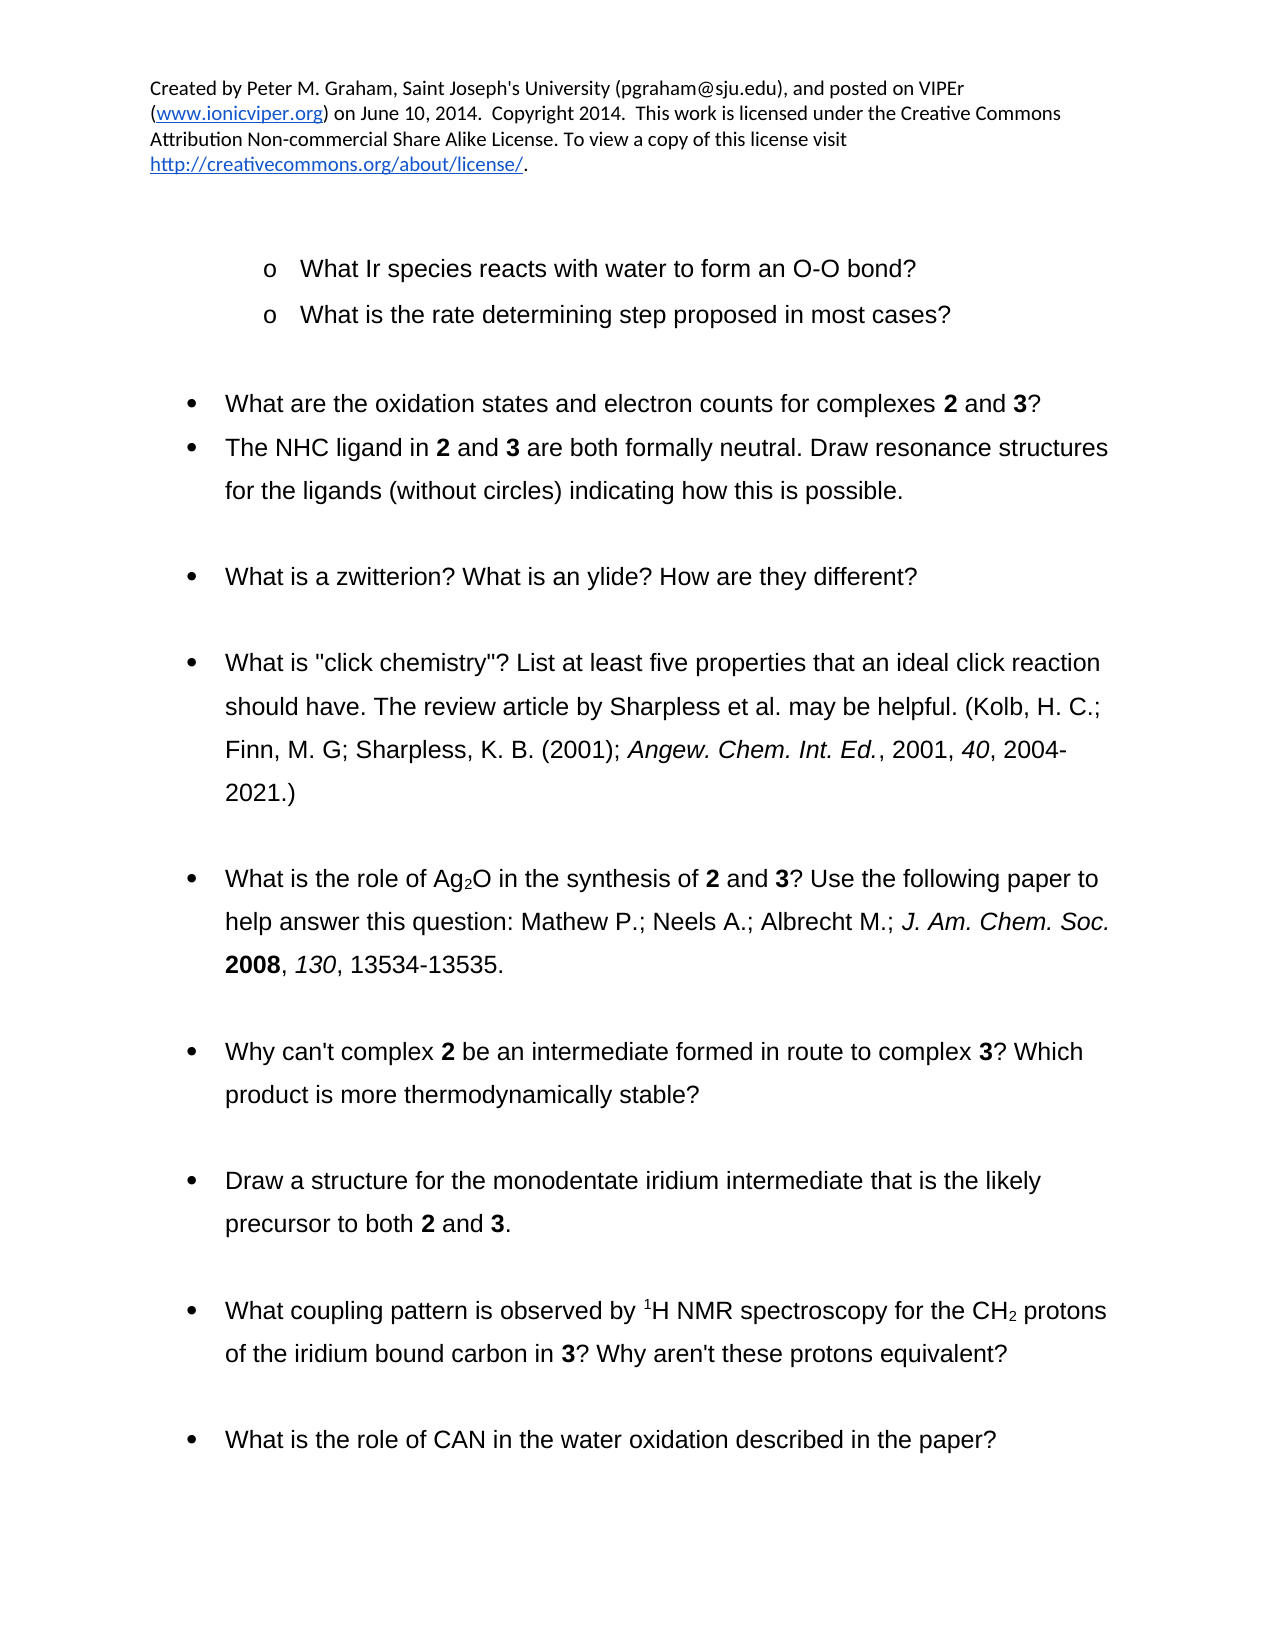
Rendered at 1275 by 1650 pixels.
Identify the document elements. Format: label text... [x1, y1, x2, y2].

list The NHC ligand in 2 and 3 are both formally neutral. Draw resonance structures for the ligands (without circles) indicating how this is possible. [187, 433, 1125, 504]
list Draw a structure for the monodentate iridium intermediate that is the likely precursor to both 2 and 3. [187, 1166, 1125, 1238]
list What is a zwitterion? What is an ylide? How are they different? [187, 562, 1125, 591]
list What is "click chemistry"? List at least five properties that an ideal click reaction should have. The review article by Sharpless et al. may be helpful. (Kolb, H. C.; Finn, M. G; Sharpless, K. B. (2001); Angew. Chem. Int. Ed., 2001, 40, 2004-2021.) [187, 648, 1125, 807]
list What Ir species reacts with water to form an O-O bond? [262, 253, 1125, 284]
list What is the role of Ag2O in the synthesis of 2 and 3? Use the following paper to help answer this question: Mathew P.; Neels A.; Albrecht M.; J. Am. Chem. Soc. 2008, 130, 13534-13535. [187, 864, 1125, 979]
list Why can't complex 2 be an intermediate formed in route to complex 3? Which product is more thermodynamically stable? [187, 1037, 1125, 1109]
list What is the rate determining step proposed in most cases? [262, 300, 1125, 331]
list What is the role of CAN in the water oxidation described in the paper? [187, 1425, 1125, 1454]
list What coupling pattern is observed by 1H NMR spectroscopy for the CH2 protons of the iridium bound carbon in 3? Why aren't these protons equivalent? [187, 1296, 1125, 1368]
list What are the oxidation states and electron counts for complexes 2 and 3? [187, 389, 1125, 418]
